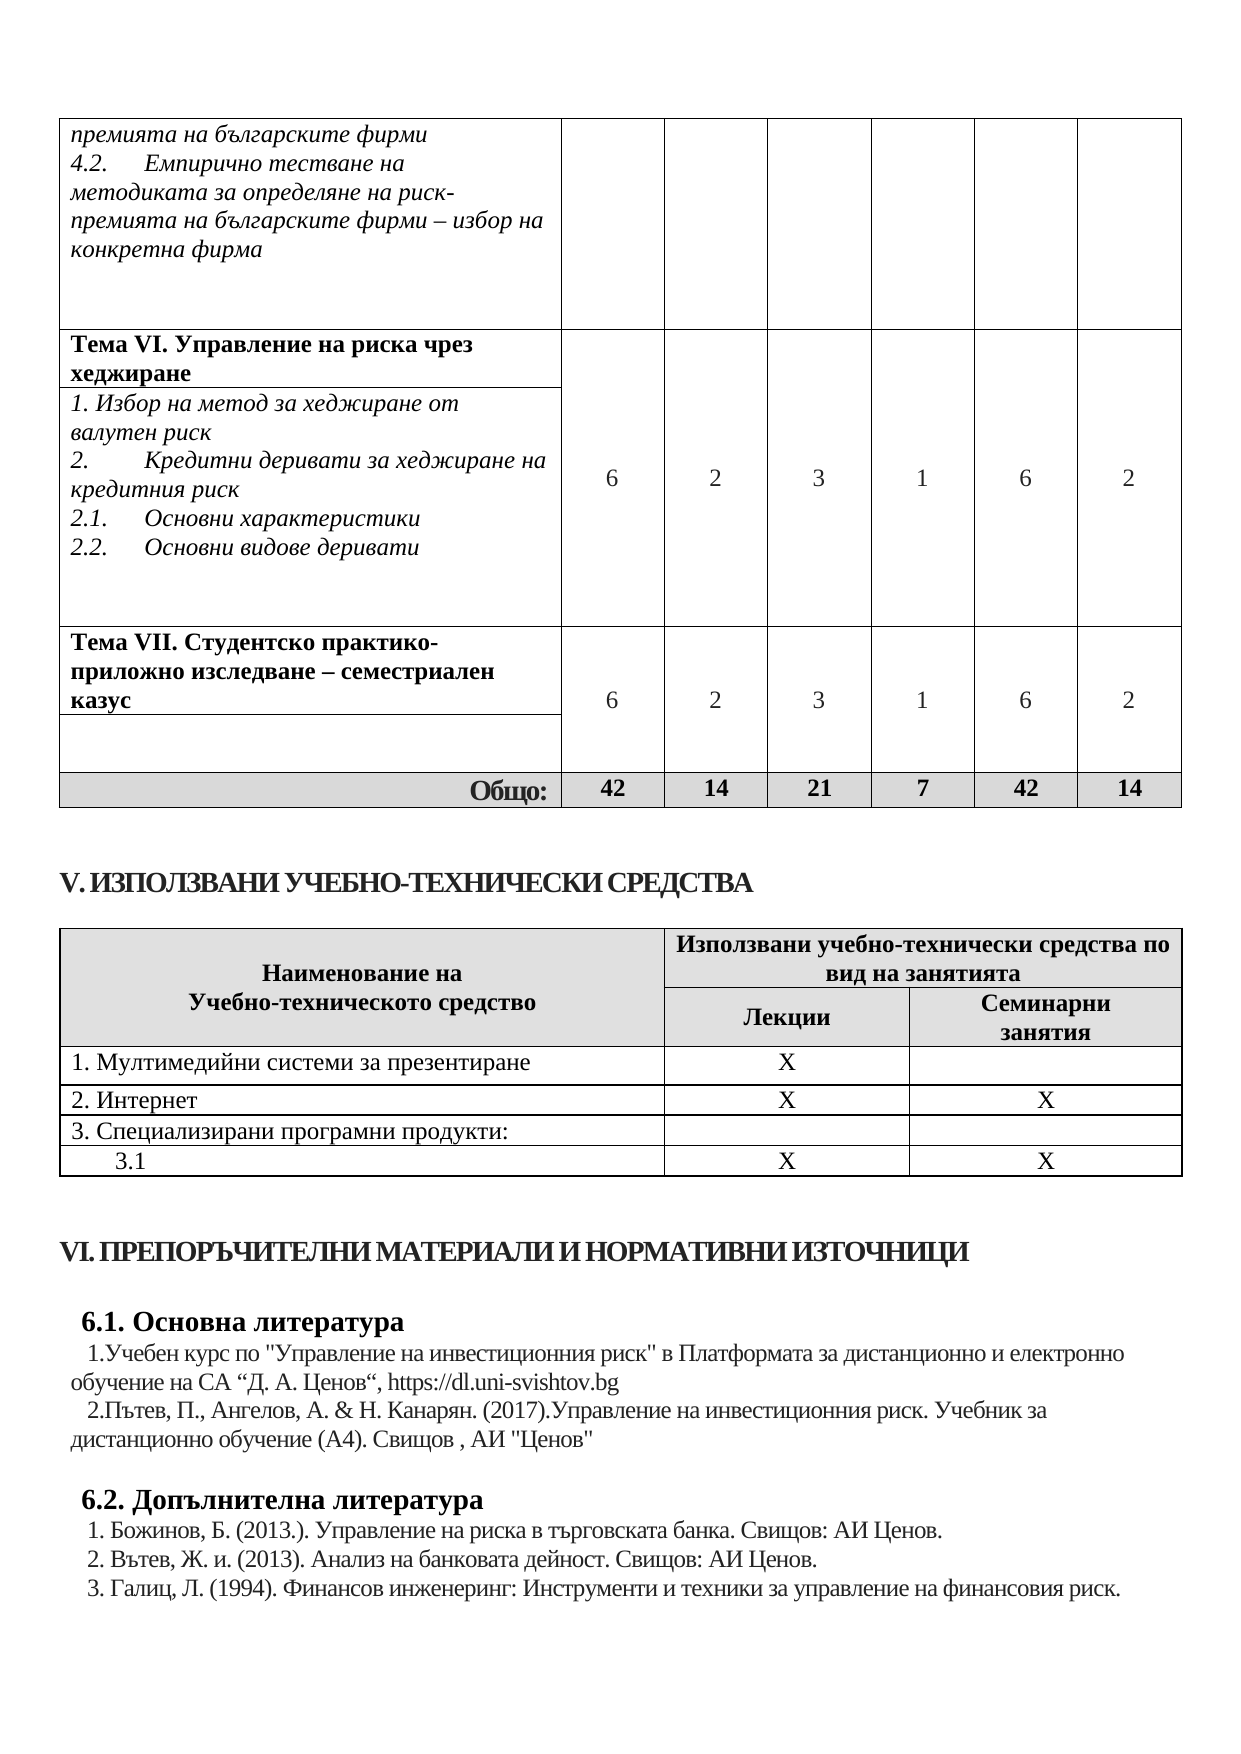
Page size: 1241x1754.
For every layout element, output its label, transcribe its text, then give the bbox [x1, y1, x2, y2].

table_cell Семинарни занятия [910, 988, 1181, 1046]
table_cell Лекции [665, 988, 909, 1046]
table_cell Тема VII. Студентско практико-приложно изследване – семестриален казус [60, 627, 561, 713]
table_cell 2. Пътев, П., Ангелов, А. & Н. Канарян. (2017).Управление на инвестиционния риск. Учебник за дистанционно обучение (А4). Свищов , АИ "Ценов" [59, 1396, 1181, 1453]
table_header Наименование на Учебно-техническото средство [61, 929, 664, 1046]
table_header 1. Учебен курс по "Управление на инвестиционния риск" в Платформата за дистанционно и електронно обучение на СА “Д. А. Ценов“, https://dl.uni-svishtov.bg [59, 1338, 1181, 1396]
table_cell 21 [768, 773, 871, 807]
table_cell 3. Галиц, Л. (1994). Финансов инженеринг: Инструменти и техники за управление на финансовия риск. Бургас: Делфин Прес. [59, 1573, 1181, 1602]
text 6.2. Допълнителна литература [59, 1482, 1181, 1515]
table_cell 6 [562, 627, 664, 772]
table_cell 2 [1078, 330, 1181, 626]
table_cell 14 [1078, 773, 1181, 807]
table_cell Общо: [60, 773, 561, 807]
table_cell 2 [665, 627, 767, 772]
table_cell 3.1 [61, 1146, 664, 1175]
table_header 1. Божинов, Б. (2013.). Управление на риска в търговската банка. Свищов: АИ Ценов. [59, 1515, 1181, 1544]
table_cell 7 [872, 773, 974, 807]
table_cell 2. Вътев, Ж. и. (2013). Анализ на банковата дейност. Свищов: АИ Ценов. [59, 1544, 1181, 1573]
table_cell 1 [872, 627, 974, 772]
table_cell 1. Мултимедийни системи за презентиране [61, 1047, 664, 1084]
table_cell 42 [975, 773, 1077, 807]
table_cell 6 [975, 627, 1077, 772]
text V. ИЗПОЛЗВАНИ УЧЕБНО-ТЕХНИЧЕСКИ СРЕДСТВА [59, 865, 1181, 899]
table_cell X [910, 1146, 1181, 1175]
table_cell 2. Интернет [61, 1086, 664, 1114]
table_cell [910, 1116, 1181, 1145]
text 6.1. Основна литература [59, 1304, 1181, 1338]
table_cell 1. Избор на метод за хеджиране от валутен риск 2. Кредитни деривати за хеджиране на кредитния риск 2.1. Основни характеристики 2.2. Основни видове деривати [60, 388, 561, 626]
table_cell 14 [665, 773, 767, 807]
table_cell X [665, 1086, 909, 1114]
table_cell 3 [768, 330, 871, 626]
table_cell [910, 1047, 1181, 1084]
table_cell 3. Специализирани програмни продукти: [61, 1116, 664, 1145]
table_cell X [665, 1146, 909, 1175]
table_cell 6 [562, 330, 664, 626]
table_cell 3 [768, 627, 871, 772]
table_cell X [665, 1047, 909, 1084]
table_header Използвани учебно-технически средства по вид на занятията [665, 929, 1181, 987]
table_cell [60, 715, 561, 772]
text VI. ПреПОРЪЧИТЕЛНИ МАТЕРИАЛИ И НОРМАТИВНИ ИЗТОЧНИЦИ [59, 1234, 1181, 1304]
table_cell Тема VI. Управление на риска чрез хеджиране [60, 330, 561, 387]
table_cell 2 [1078, 627, 1181, 772]
table_cell 6 [975, 330, 1077, 626]
table_cell [665, 1116, 909, 1145]
table_cell 42 [562, 773, 664, 807]
table_cell 1 [872, 330, 974, 626]
table_cell 2 [665, 330, 767, 626]
table_cell X [910, 1086, 1181, 1114]
